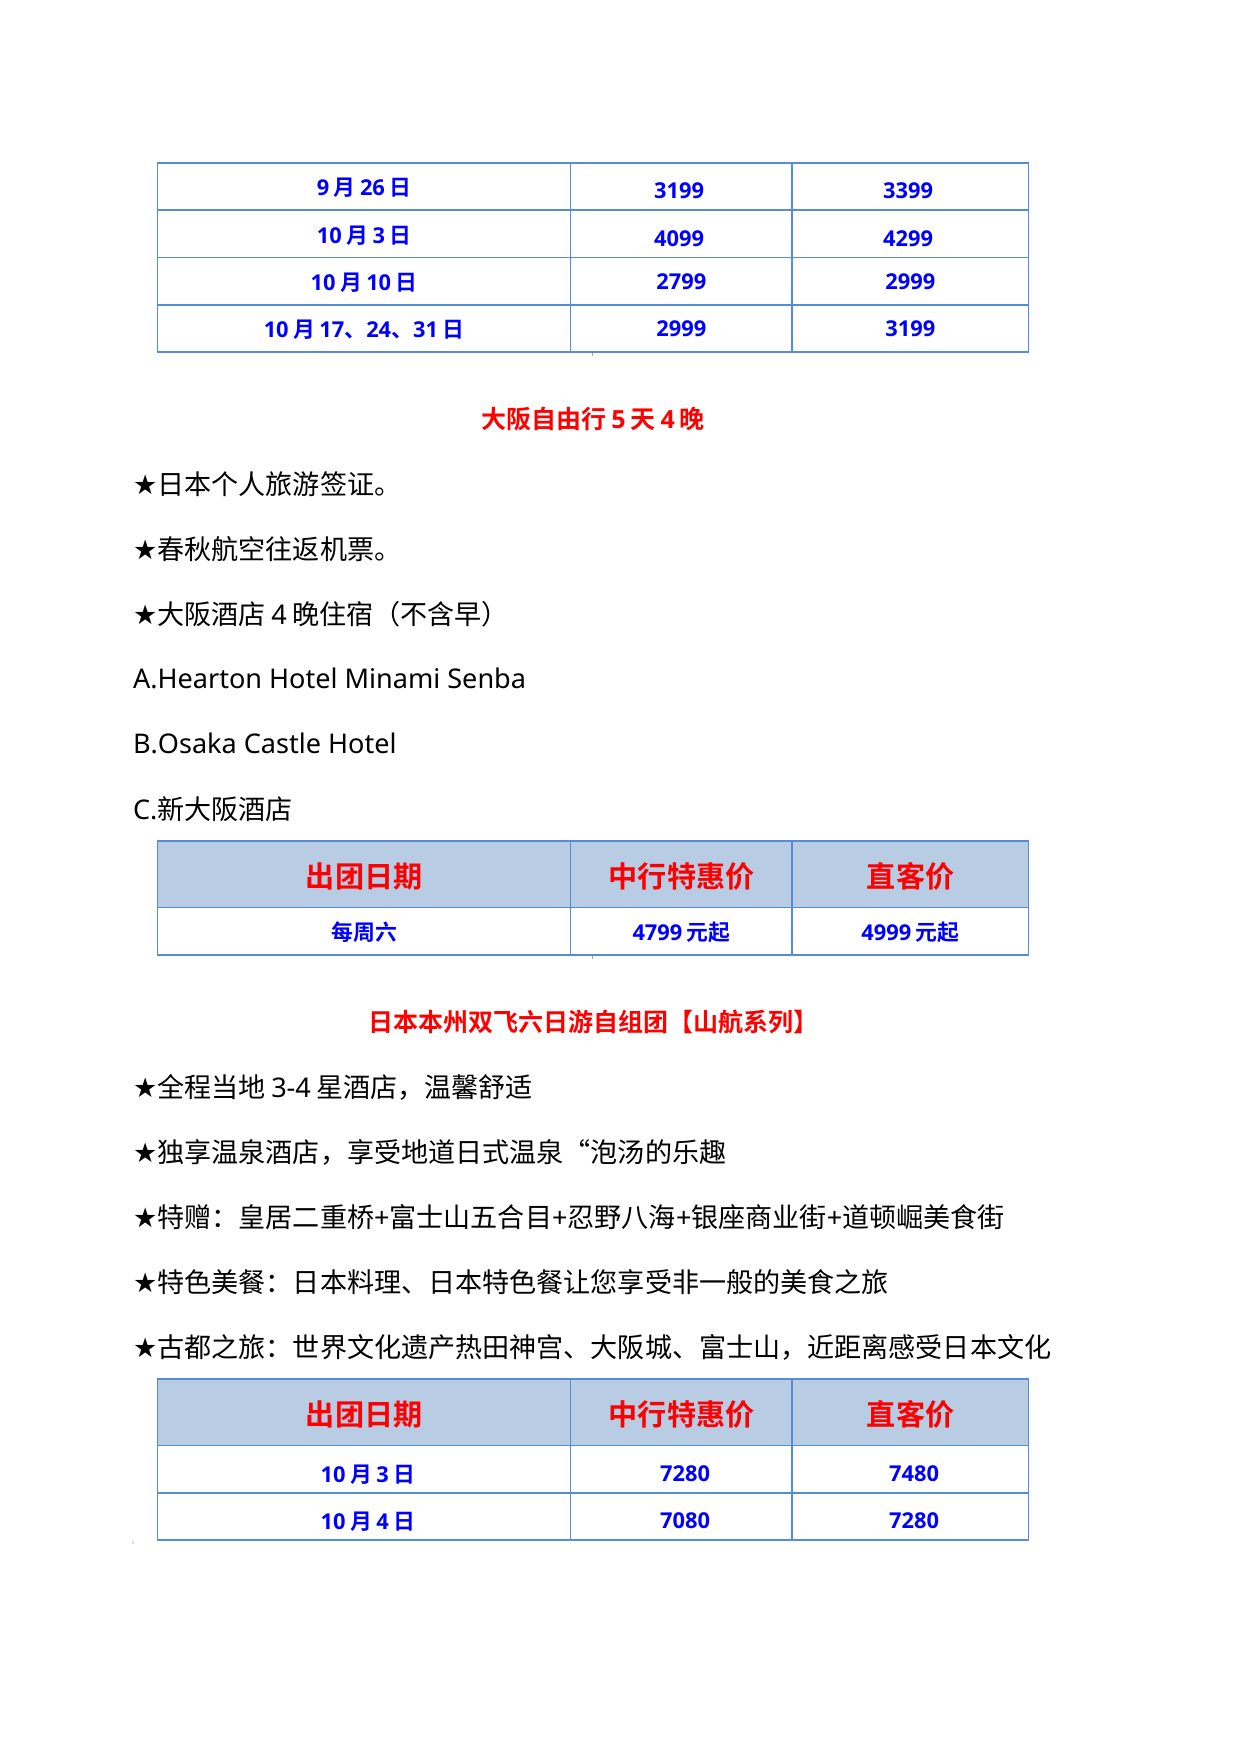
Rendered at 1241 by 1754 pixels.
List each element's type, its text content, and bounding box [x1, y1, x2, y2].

text ★特色美餐：日本料理、日本特色餐让您享受非一般的美食之旅 [133, 1248, 1053, 1313]
text ★春秋航空往返机票。 [133, 515, 1053, 580]
table_header 直客价 [793, 842, 1028, 907]
table_cell 2999 [571, 306, 791, 351]
table_header 出团日期 [158, 1380, 570, 1445]
text C.新大阪酒店 [133, 775, 1053, 840]
table_header 直客价 [793, 1380, 1028, 1445]
text ★特赠：皇居二重桥+富士山五合目+忍野八海+银座商业街+道顿崛美食街 [133, 1183, 1053, 1248]
table_cell 2999 [793, 258, 1028, 304]
table_cell 4299 [793, 211, 1028, 257]
table_cell 4799元起 [571, 908, 791, 954]
table_cell 7280 [571, 1446, 791, 1492]
table_cell 9月26日 [158, 164, 570, 209]
text A.Hearton Hotel Minami Senba [133, 645, 1053, 710]
text ★大阪酒店4晚住宿（不含早） [133, 580, 1053, 645]
table_cell 10月10日 [158, 258, 570, 304]
text 大阪自由行5天4晚 [133, 385, 1053, 450]
table_cell 3199 [571, 164, 791, 209]
table_cell 2799 [571, 258, 791, 304]
table_header 中行特惠价 [571, 842, 791, 907]
table_cell 7480 [793, 1446, 1028, 1492]
table_cell 7080 [571, 1494, 791, 1539]
text ★古都之旅：世界文化遗产热田神宫、大阪城、富士山，近距离感受日本文化 [133, 1313, 1053, 1378]
table_cell 每周六 [158, 908, 570, 954]
table_cell 10月4日 [158, 1494, 570, 1539]
table_cell 10月17、24、31日 [158, 306, 570, 351]
table_cell 10月3日 [158, 211, 570, 257]
table_cell 7280 [793, 1494, 1028, 1539]
text ★日本个人旅游签证。 [133, 450, 1053, 515]
text ★独享温泉酒店，享受地道日式温泉“泡汤的乐趣 [133, 1118, 1053, 1183]
table_header 中行特惠价 [571, 1380, 791, 1445]
table_cell 4999元起 [793, 908, 1028, 954]
table_cell 10月3日 [158, 1446, 570, 1492]
text ★全程当地3-4星酒店，温馨舒适 [133, 1053, 1053, 1118]
text B.Osaka Castle Hotel [133, 710, 1053, 775]
table_cell 4099 [571, 211, 791, 257]
text 日本本州双飞六日游自组团【山航系列】 [133, 988, 1053, 1053]
table_header 出团日期 [158, 842, 570, 907]
table_cell 3199 [793, 306, 1028, 351]
table_cell 3399 [793, 164, 1028, 209]
